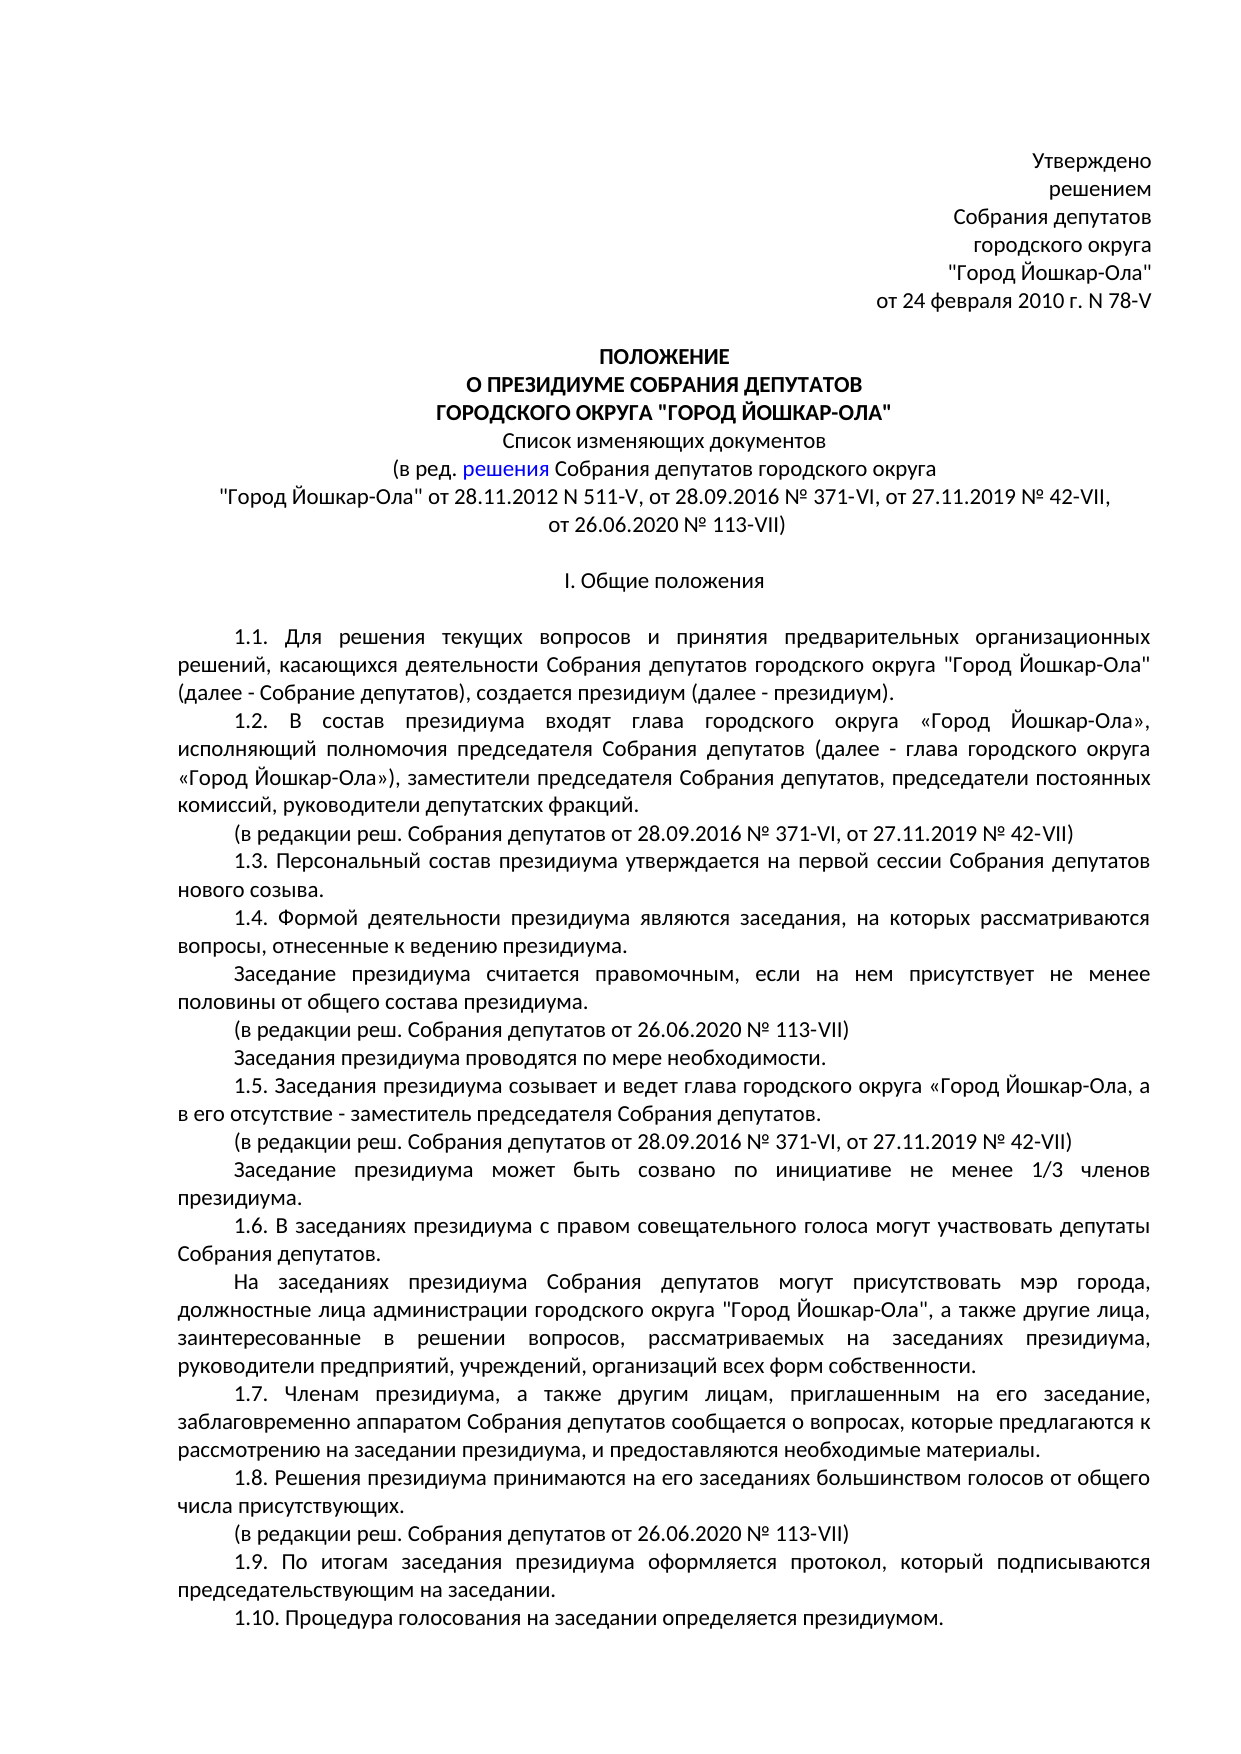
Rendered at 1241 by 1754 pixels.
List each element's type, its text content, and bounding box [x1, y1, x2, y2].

text Утверждено [177, 146, 1152, 174]
text 1.9. По итогам заседания президиума оформляется протокол, который подписываются председательствующим на заседании. [177, 1547, 1152, 1603]
text Заседание президиума может быть созвано по инициативе не менее 1/3 членов президиума. [177, 1155, 1152, 1211]
title О ПРЕЗИДИУМЕ СОБРАНИЯ ДЕПУТАТОВ [177, 370, 1152, 398]
text решением [177, 174, 1152, 202]
text На заседаниях президиума Собрания депутатов могут присутствовать мэр города, должностные лица администрации городского округа "Город Йошкар-Ола", а также другие лица, заинтересованные в решении вопросов, рассматриваемых на заседаниях президиума, руководители предприятий, учреждений, организаций всех форм собственности. [177, 1267, 1152, 1379]
text (в редакции реш. Собрания депутатов от 28.09.2016 № 371-VI, от 27.11.2019 № 42-VII) [177, 1127, 1152, 1155]
text (в редакции реш. Собрания депутатов от 26.06.2020 № 113-VII) [177, 1015, 1152, 1043]
text 1.3. Персональный состав президиума утверждается на первой сессии Собрания депутатов нового созыва. [177, 847, 1152, 903]
text (в ред. решения Собрания депутатов городского округа [177, 454, 1152, 482]
text 1.8. Решения президиума принимаются на его заседаниях большинством голосов от общего числа присутствующих. [177, 1463, 1152, 1519]
text "Город Йошкар-Ола" [177, 258, 1152, 286]
text Собрания депутатов [177, 202, 1152, 230]
text 1.2. В состав президиума входят глава городского округа «Город Йошкар-Ола», исполняющий полномочия председателя Собрания депутатов (далее - глава городского округа «Город Йошкар-Ола»), заместители председателя Собрания депутатов, председатели постоянных комиссий, руководители депутатских фракций. [177, 707, 1152, 819]
text Заседания президиума проводятся по мере необходимости. [177, 1043, 1152, 1071]
text "Город Йошкар-Ола" от 28.11.2012 N 511-V, от 28.09.2016 № 371-VI, от 27.11.2019 № 42-VII, от 26.06.2020 № 113-VII) [177, 482, 1152, 538]
text 1.1. Для решения текущих вопросов и принятия предварительных организационных решений, касающихся деятельности Собрания депутатов городского округа "Город Йошкар-Ола" (далее - Собрание депутатов), создается президиум (далее - президиум). [177, 622, 1152, 707]
text от 24 февраля 2010 г. N 78-V [177, 286, 1152, 314]
text 1.6. В заседаниях президиума с правом совещательного голоса могут участвовать депутаты Собрания депутатов. [177, 1211, 1152, 1267]
text 1.10. Процедура голосования на заседании определяется президиумом. [177, 1603, 1152, 1631]
text 1.4. Формой деятельности президиума являются заседания, на которых рассматриваются вопросы, отнесенные к ведению президиума. [177, 903, 1152, 959]
text Список изменяющих документов [177, 426, 1152, 454]
title ГОРОДСКОГО ОКРУГА "ГОРОД ЙОШКАР-ОЛА" [177, 398, 1152, 426]
text 1.7. Членам президиума, а также другим лицам, приглашенным на его заседание, заблаговременно аппаратом Собрания депутатов сообщается о вопросах, которые предлагаются к рассмотрению на заседании президиума, и предоставляются необходимые материалы. [177, 1379, 1152, 1463]
text Заседание президиума считается правомочным, если на нем присутствует не менее половины от общего состава президиума. [177, 959, 1152, 1015]
text (в редакции реш. Собрания депутатов от 26.06.2020 № 113-VII) [177, 1519, 1152, 1547]
text 1.5. Заседания президиума созывает и ведет глава городского округа «Город Йошкар-Ола, а в его отсутствие - заместитель председателя Собрания депутатов. [177, 1071, 1152, 1127]
text I. Общие положения [177, 566, 1152, 594]
title ПОЛОЖЕНИЕ [177, 342, 1152, 370]
text (в редакции реш. Собрания депутатов от 28.09.2016 № 371-VI, от 27.11.2019 № 42-VII) [177, 819, 1152, 847]
text городского округа [177, 230, 1152, 258]
